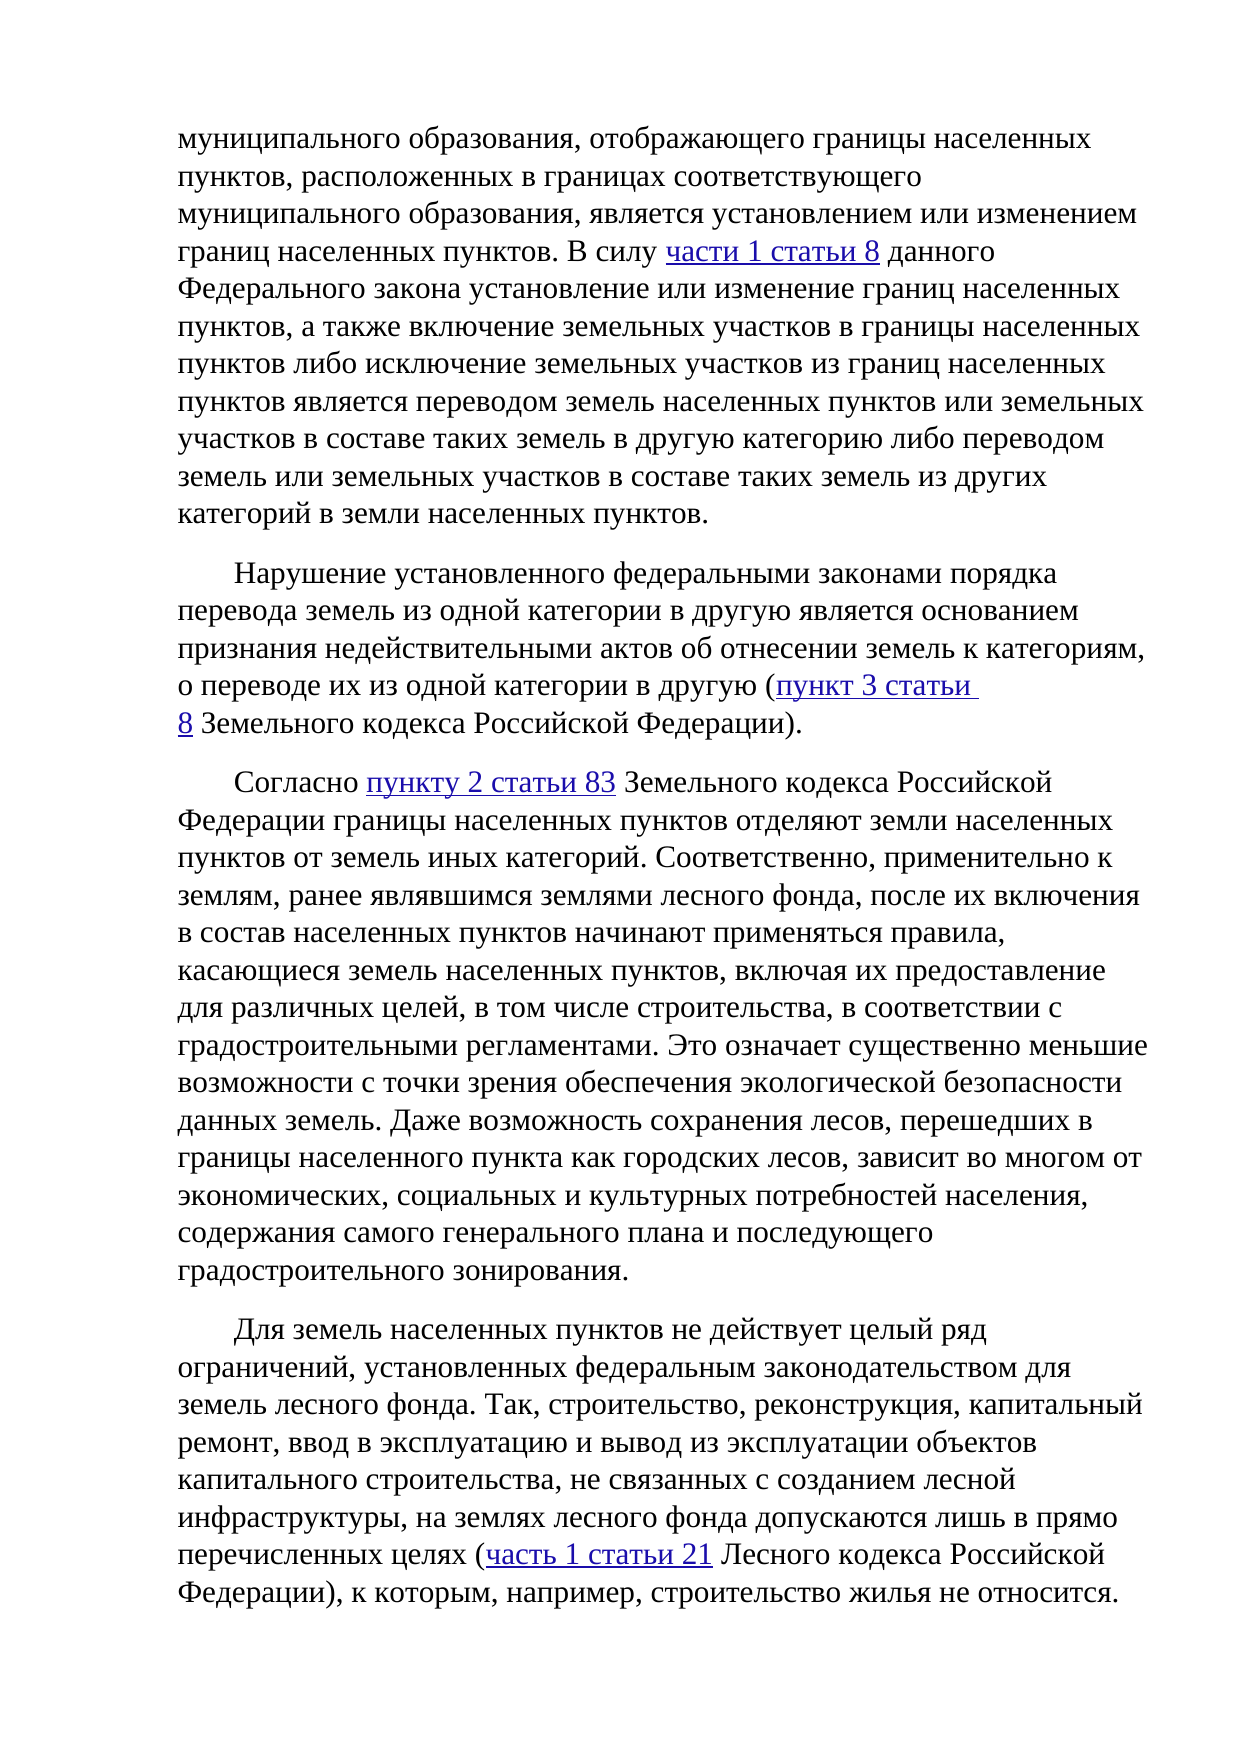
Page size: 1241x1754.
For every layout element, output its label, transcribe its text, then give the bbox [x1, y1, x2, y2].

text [177, 118, 1152, 531]
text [177, 1309, 1152, 1609]
text Нарушение установленного федеральными законами порядка перевода земель из одной категории в другую является основанием признания недействительными актов об отнесении земель к категориям, о переводе их из одной категории в другую (пункт 3 статьи 8 Земельного кодекса Российской Федерации). [177, 552, 1152, 740]
text Согласно пункту 2 статьи 83 Земельного кодекса Российской Федерации границы населенных пунктов отделяют земли населенных пунктов от земель иных категорий. Соответственно, применительно к землям, ранее являвшимся землями лесного фонда, после их включения в состав населенных пунктов начинают применяться правила, касающиеся земель населенных пунктов, включая их предоставление для различных целей, в том числе строительства, в соответствии с градостроительными регламентами. Это означает существенно меньшие возможности с точки зрения обеспечения экологической безопасности данных земель. Даже возможность сохранения лесов, перешедших в границы населенного пункта как городских лесов, зависит во многом от экономических, социальных и культурных потребностей населения, содержания самого генерального плана и последующего градостроительного зонирования. [177, 762, 1152, 1287]
